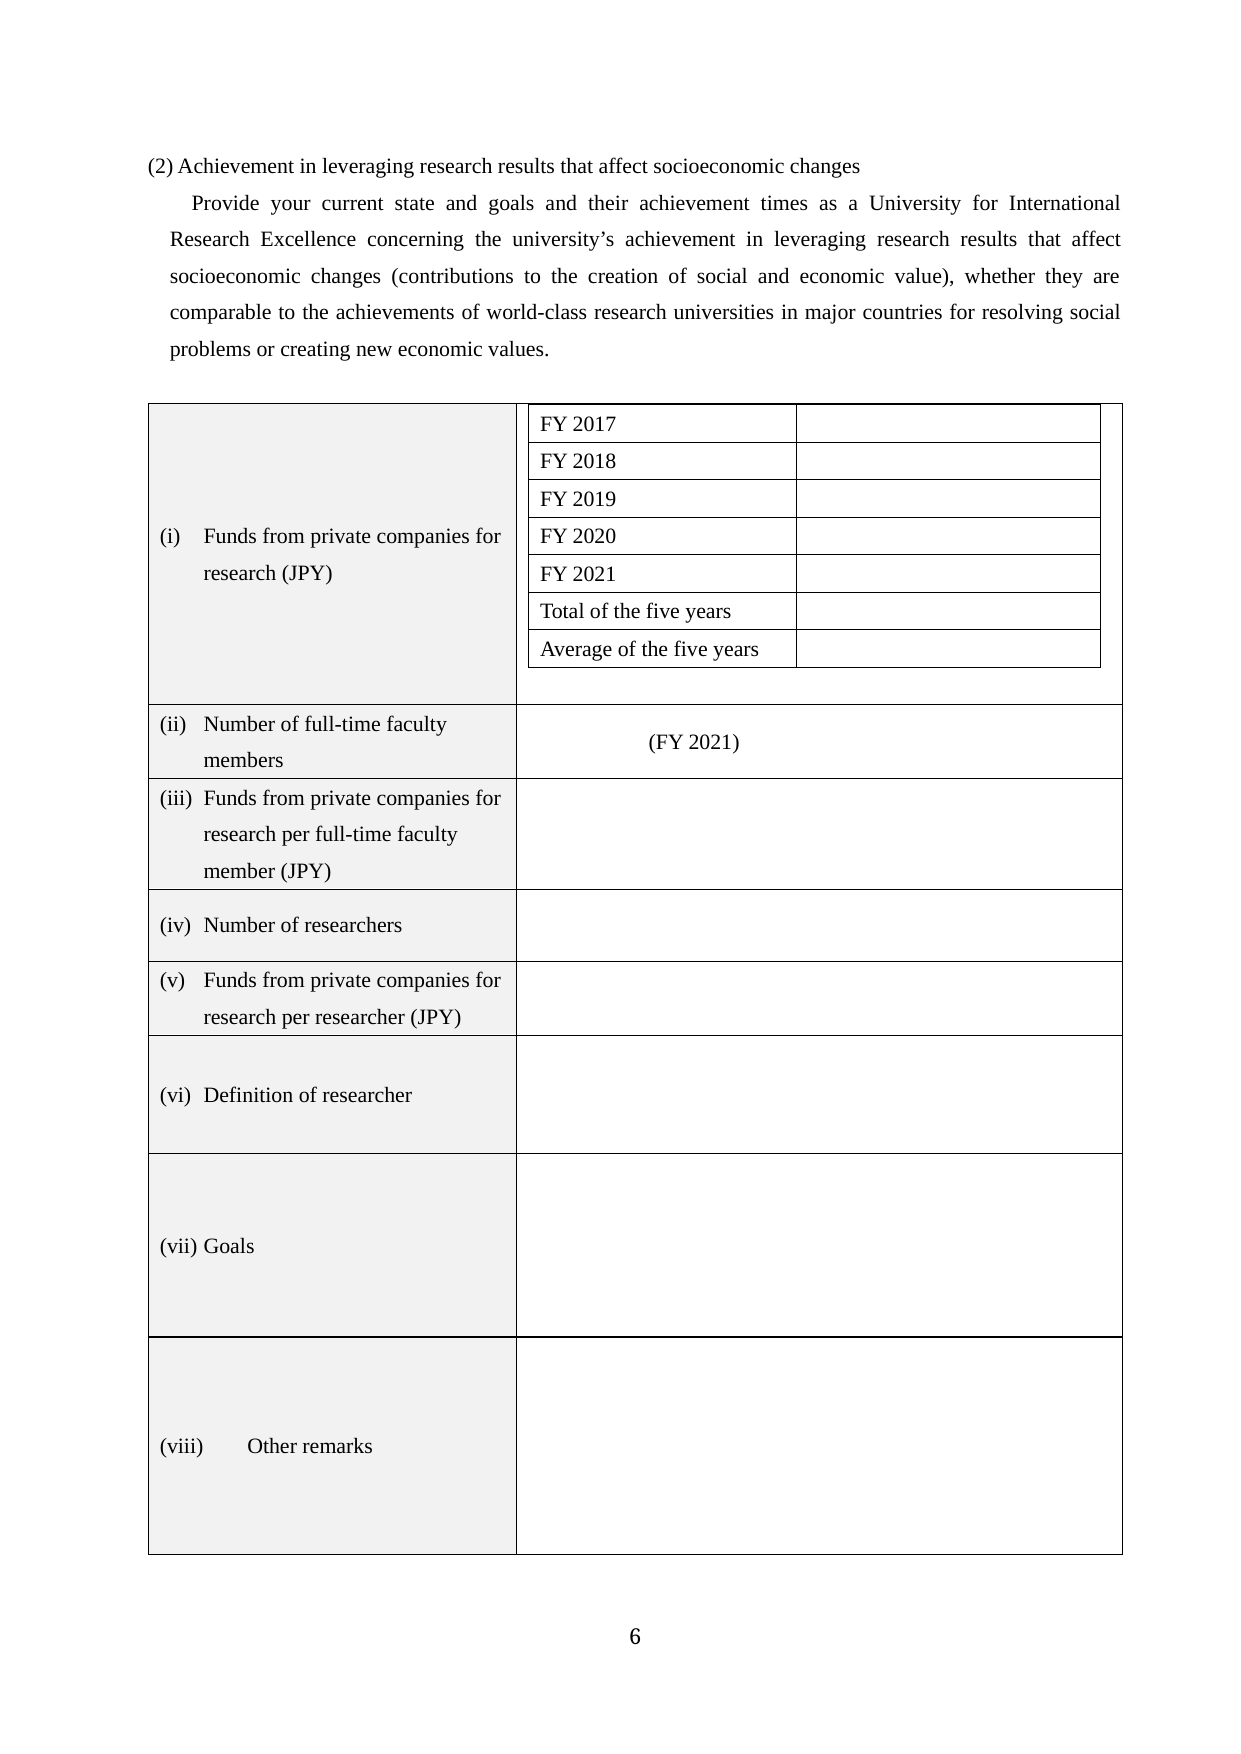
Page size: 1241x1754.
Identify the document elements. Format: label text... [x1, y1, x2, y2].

table_cell Funds from private companies for research per researcher (JPY) [149, 962, 516, 1034]
table_cell [517, 779, 1122, 888]
table_cell Number of researchers [149, 890, 516, 961]
table_cell (FY 2021) [517, 705, 1122, 778]
table_cell Other remarks [149, 1338, 516, 1554]
table_cell Goals [149, 1154, 516, 1336]
subtitle (2) Achievement in leveraging research results that affect socioeconomic changes [148, 148, 1122, 184]
table_header Funds from private companies for research (JPY) [149, 404, 516, 704]
table_cell [517, 1036, 1122, 1153]
table_cell Number of full-time faculty members [149, 705, 516, 778]
table_cell [517, 1154, 1122, 1336]
table_header [517, 404, 1122, 704]
table_cell Definition of researcher [149, 1036, 516, 1153]
text Provide your current state and goals and their achievement times as a University for International Research Excellence concerning the university’s achievement in leveraging research results that affect socioeconomic changes (contributions to the creation of social and economic value), whether they are comparable to the achievements of world-class research universities in major countries for resolving social problems or creating new economic values. [169, 184, 1122, 367]
table_cell Funds from private companies for research per full-time faculty member (JPY) [149, 779, 516, 888]
table_cell [517, 962, 1122, 1034]
table_cell [517, 890, 1122, 961]
table_cell [517, 1338, 1122, 1554]
